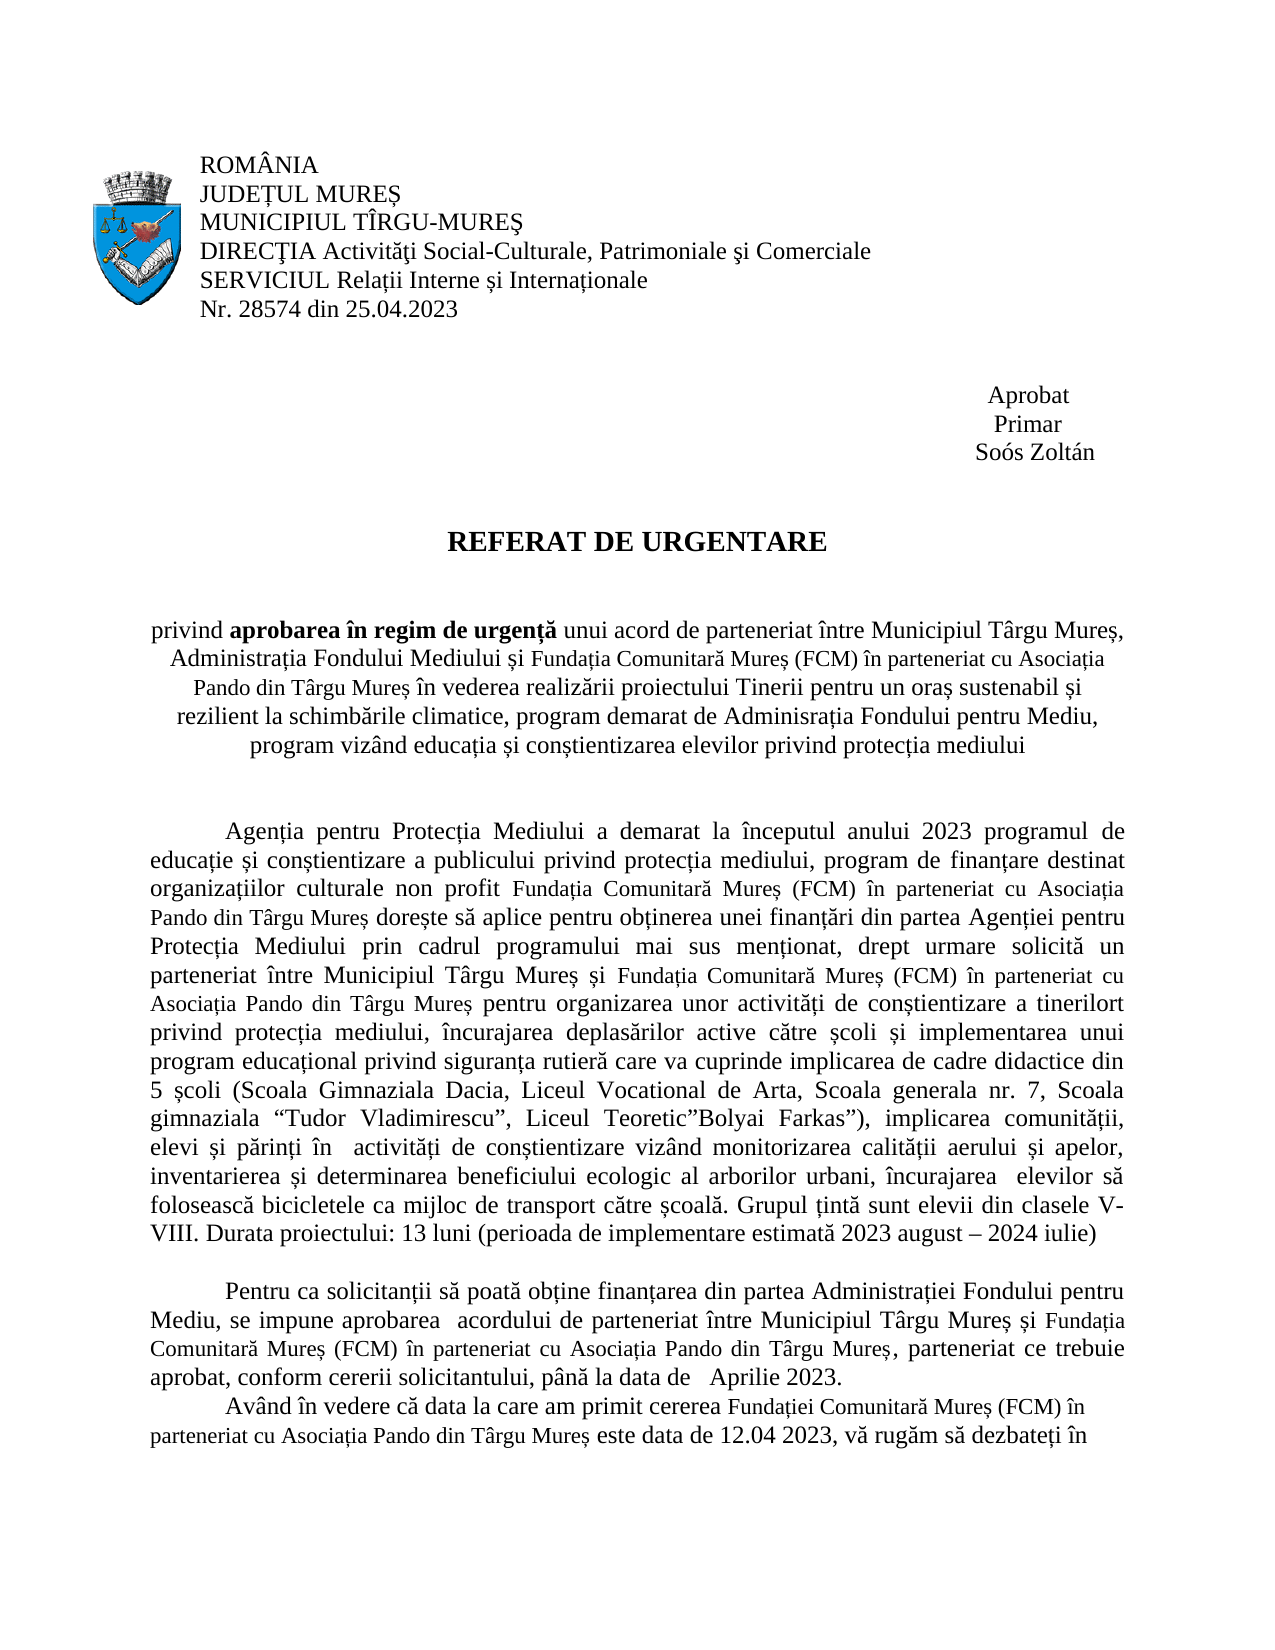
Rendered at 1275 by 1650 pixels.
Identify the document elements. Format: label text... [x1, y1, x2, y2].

text DIRECŢIA Activităţi Social-Culturale, Patrimoniale şi Comerciale [181, 236, 1125, 265]
text Agenția pentru Protecția Mediului a demarat la începutul anului 2023 programul de educație și conștientizare a publicului privind protecția mediului, program de finanțare destinat organizațiilor culturale non profit Fundația Comunitară Mureș (FCM) în parteneriat cu Asociația Pando din Târgu Mureș dorește să aplice pentru obținerea unei finanțări din partea Agenției pentru Protecția Mediului prin cadrul programului mai sus menționat, drept urmare solicită un parteneriat între Municipiul Târgu Mureș și Fundația Comunitară Mureș (FCM) în parteneriat cu Asociația Pando din Târgu Mureș pentru organizarea unor activități de conștientizare a tinerilort privind protecția mediului, încurajarea deplasărilor active către școli și implementarea unui program educațional privind siguranța rutieră care va cuprinde implicarea de cadre didactice din 5 școli (Scoala Gimnaziala Dacia, Liceul Vocational de Arta, Scoala generala nr. 7, Scoala gimnaziala “Tudor Vladimirescu”, Liceul Teoretic”Bolyai Farkas”), implicarea comunității, elevi și părinți în activități de conștientizare vizând monitorizarea calității aerului și apelor, inventarierea și determinarea beneficiului ecologic al arborilor urbani, încurajarea elevilor să folosească bicicletele ca mijloc de transport către școală. Grupul țintă sunt elevii din clasele V-VIII. Durata proiectului: 13 luni (perioada de implementare estimată 2023 august – 2024 iulie) [150, 816, 1125, 1247]
text Soós Zoltán [150, 437, 1125, 466]
text ROMÂNIA [150, 150, 1125, 179]
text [150, 1391, 1125, 1448]
text privind aprobarea în regim de urgență unui acord de parteneriat între Municipiul Târgu Mureș, Administrația Fondului Mediului și Fundația Comunitară Mureș (FCM) în parteneriat cu Asociația Pando din Târgu Mureș în vederea realizării proiectului Tinerii pentru un oraș sustenabil și rezilient la schimbările climatice, program demarat de Adminisrația Fondului pentru Mediu, program vizând educația și conștientizarea elevilor privind protecția mediului [150, 615, 1125, 758]
text Pentru ca solicitanții să poată obține finanțarea din partea Administrației Fondului pentru Mediu, se impune aprobarea acordului de parteneriat între Municipiul Târgu Mureș și Fundația Comunitară Mureș (FCM) în parteneriat cu Asociația Pando din Târgu Mureș, parteneriat ce trebuie aprobat, conform cererii solicitantului, până la data de Aprilie 2023. [150, 1276, 1125, 1391]
text Nr. 28574 din 25.04.2023 [150, 294, 1125, 322]
text SERVICIUL Relații Interne și Internaționale [181, 265, 1125, 294]
text JUDEȚUL MUREȘ [181, 179, 1125, 207]
text REFERAT DE URGENTARE [150, 524, 1125, 557]
text Primar [150, 409, 1125, 437]
text Aprobat [150, 380, 1125, 409]
text MUNICIPIUL TÎRGU-MUREŞ [181, 207, 1125, 236]
